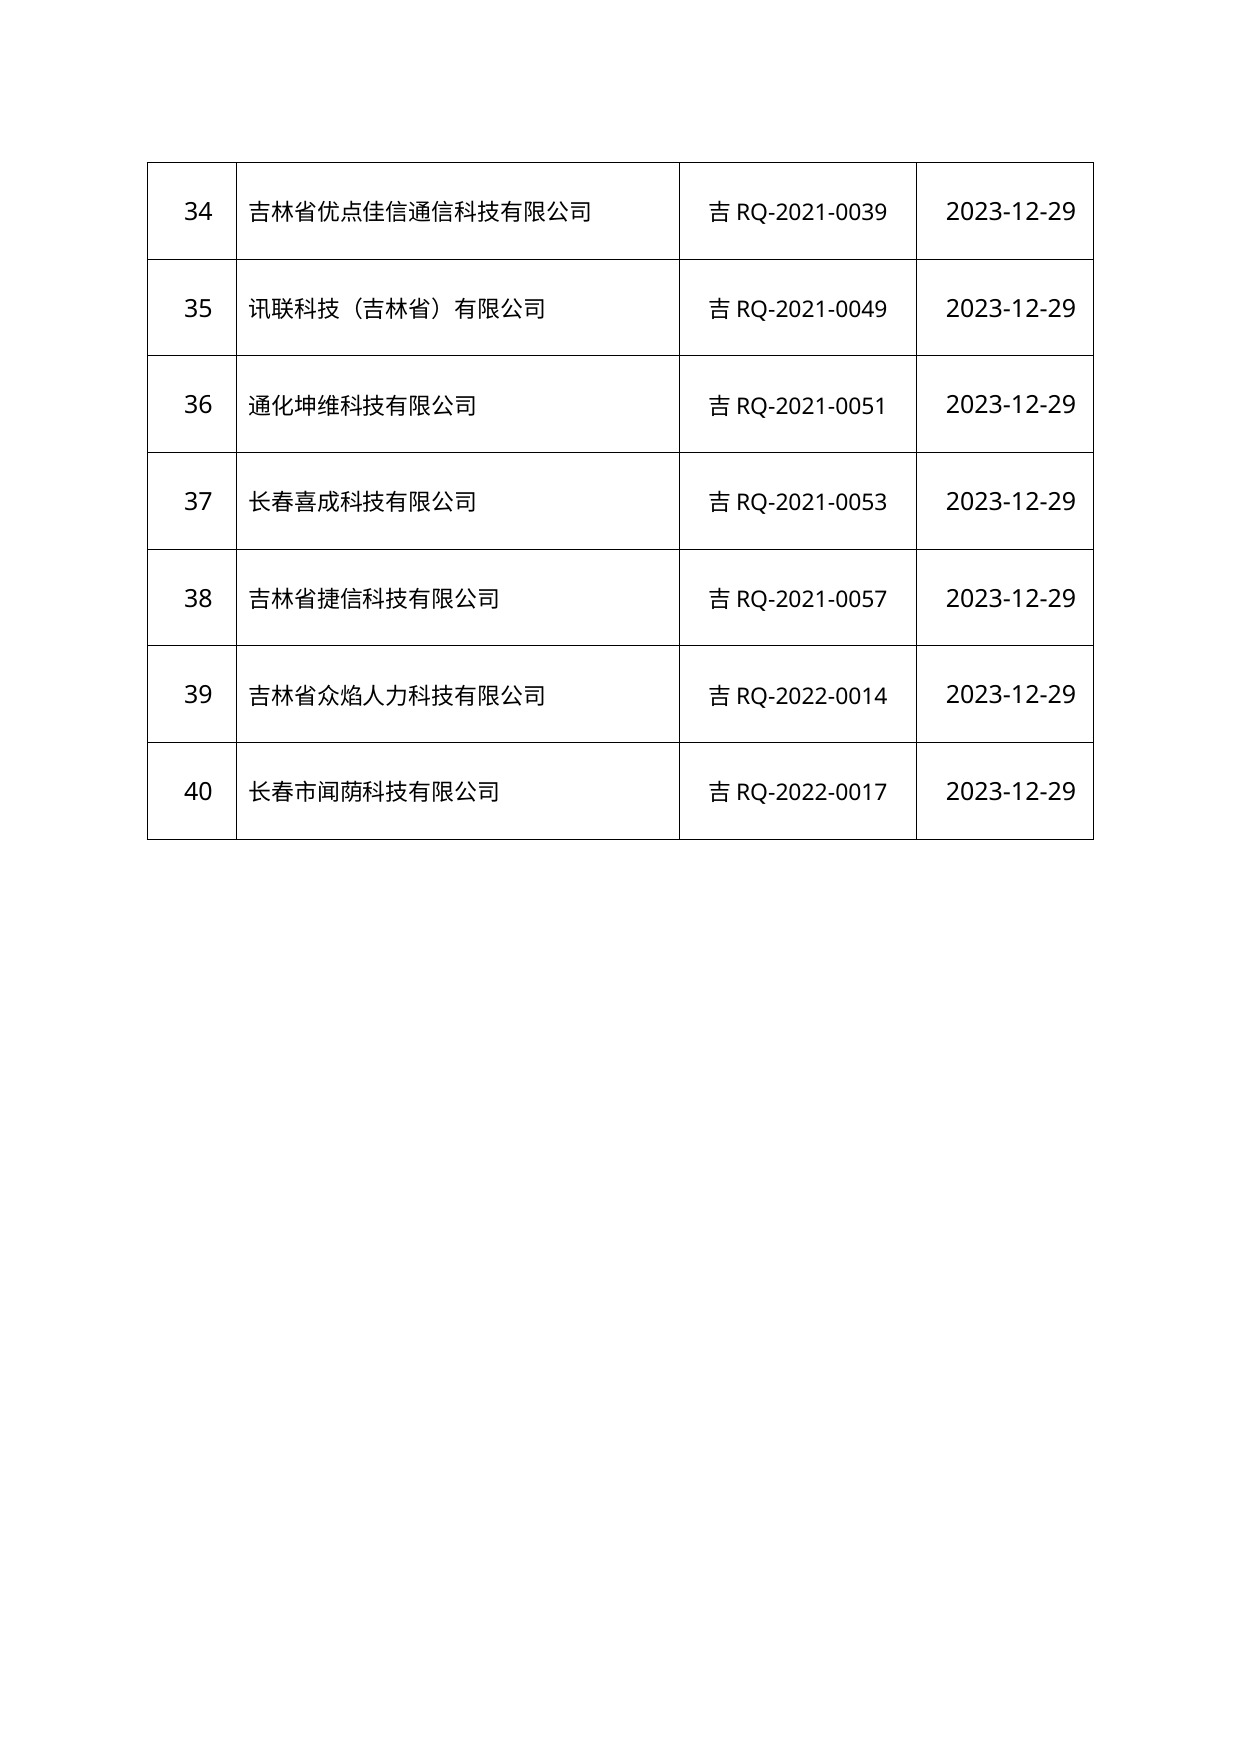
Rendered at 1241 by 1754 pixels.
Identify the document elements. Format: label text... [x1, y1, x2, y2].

table_cell 35 [148, 260, 236, 355]
table_cell 34 [148, 163, 236, 259]
table_cell 38 [148, 550, 236, 645]
table_cell 2023-12-29 [917, 743, 1093, 839]
table_cell 吉RQ-2021-0053 [680, 453, 916, 549]
table_cell 吉林省众焰人力科技有限公司 [237, 646, 679, 742]
table_cell 长春市闻荫科技有限公司 [237, 743, 679, 839]
table_cell 2023-12-29 [917, 550, 1093, 645]
table_cell 40 [148, 743, 236, 839]
table_cell 吉RQ-2022-0014 [680, 646, 916, 742]
table_cell 2023-12-29 [917, 356, 1093, 452]
table_cell 吉RQ-2022-0017 [680, 743, 916, 839]
table_cell 2023-12-29 [917, 260, 1093, 355]
table_cell 2023-12-29 [917, 453, 1093, 549]
table_cell 2023-12-29 [917, 163, 1093, 259]
table_cell 通化坤维科技有限公司 [237, 356, 679, 452]
table_cell 吉林省优点佳信通信科技有限公司 [237, 163, 679, 259]
table_cell 吉RQ-2021-0051 [680, 356, 916, 452]
table_cell 39 [148, 646, 236, 742]
table_cell 36 [148, 356, 236, 452]
table_cell 37 [148, 453, 236, 549]
table_cell 吉RQ-2021-0039 [680, 163, 916, 259]
table_cell 讯联科技（吉林省）有限公司 [237, 260, 679, 355]
table_cell 2023-12-29 [917, 646, 1093, 742]
table_cell 吉RQ-2021-0049 [680, 260, 916, 355]
table_cell 吉RQ-2021-0057 [680, 550, 916, 645]
table_cell 长春喜成科技有限公司 [237, 453, 679, 549]
table_cell 吉林省捷信科技有限公司 [237, 550, 679, 645]
